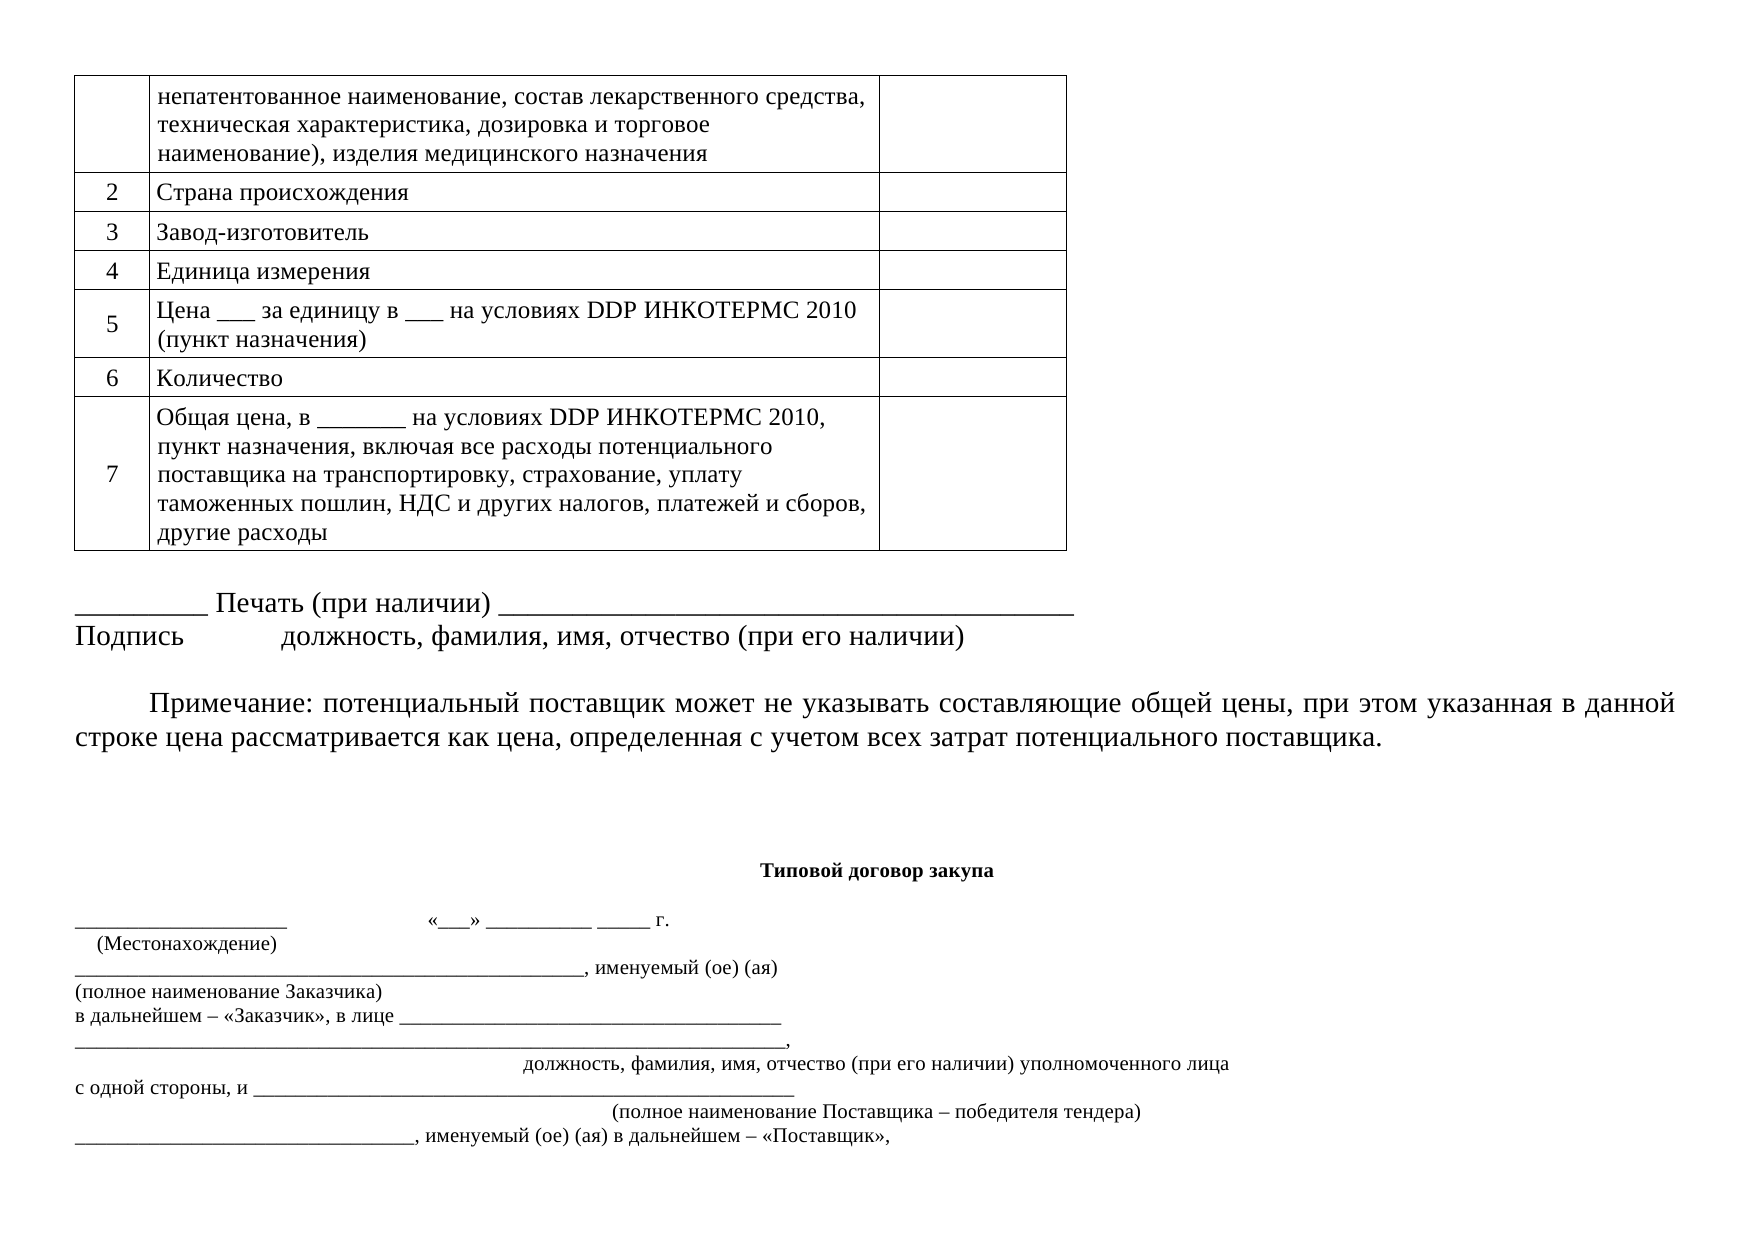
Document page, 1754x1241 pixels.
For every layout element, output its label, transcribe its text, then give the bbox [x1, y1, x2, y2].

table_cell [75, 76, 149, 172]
text Примечание: потенциальный поставщик может не указывать составляющие общей цены, при этом указанная в данной строке цена рассматривается как цена, определенная с учетом всех затрат потенциального поставщика. [75, 686, 1679, 753]
text (полное наименование Заказчика) [75, 979, 1679, 1003]
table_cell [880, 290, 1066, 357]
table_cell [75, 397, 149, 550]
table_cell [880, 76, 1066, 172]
text должность, фамилия, имя, отчество (при его наличии) уполномоченного лица [75, 1051, 1679, 1075]
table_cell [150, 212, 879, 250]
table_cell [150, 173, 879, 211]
text в дальнейшем – «Заказчик», в лице ____________________________________ [75, 1003, 1679, 1027]
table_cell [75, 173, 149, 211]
text ____________________ «___» __________ _____ г. [75, 907, 1679, 931]
text _________ Печать (при наличии) _______________________________________ [75, 585, 1679, 618]
text ________________________________, именуемый (ое) (ая) в дальнейшем – «Поставщик», [75, 1123, 1679, 1147]
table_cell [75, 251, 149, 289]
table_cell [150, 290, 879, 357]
text (Местонахождение) ________________________________________________, именуемый (ое) (ая) [75, 931, 1679, 979]
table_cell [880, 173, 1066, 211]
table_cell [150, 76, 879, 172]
text Типовой договор закупа [75, 858, 1679, 882]
text ___________________________________________________________________, [75, 1027, 1679, 1051]
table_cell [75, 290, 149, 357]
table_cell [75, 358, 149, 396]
text Подпись должность, фамилия, имя, отчество (при его наличии) [75, 618, 1679, 652]
text с одной стороны, и ___________________________________________________ [75, 1075, 1679, 1099]
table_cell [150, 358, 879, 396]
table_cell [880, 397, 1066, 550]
text (полное наименование Поставщика – победителя тендера) [75, 1099, 1679, 1123]
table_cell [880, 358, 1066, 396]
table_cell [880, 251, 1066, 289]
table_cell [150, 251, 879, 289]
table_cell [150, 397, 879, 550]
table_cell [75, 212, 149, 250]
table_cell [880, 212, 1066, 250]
